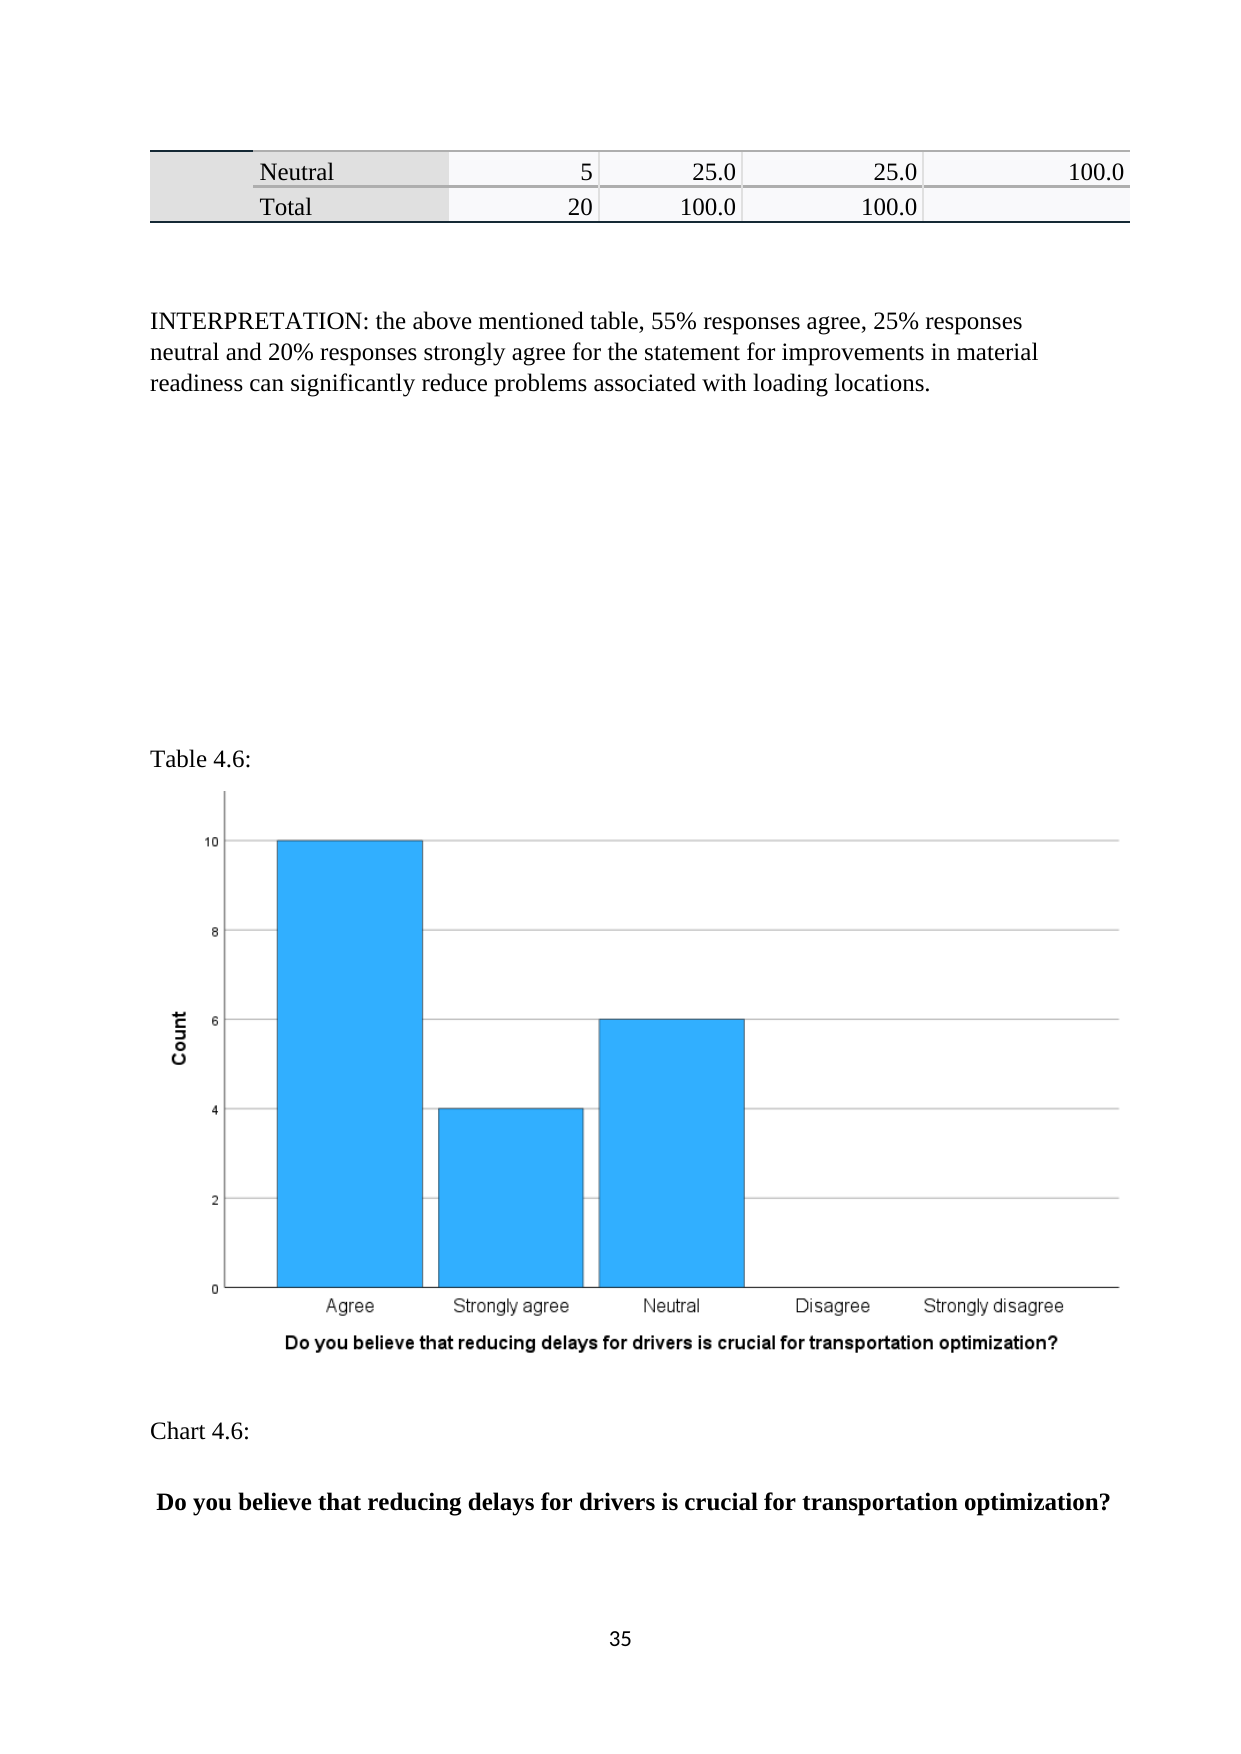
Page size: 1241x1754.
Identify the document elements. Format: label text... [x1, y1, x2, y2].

table_cell 25.0 [600, 152, 741, 185]
table_header Do you believe that reducing delays for drivers is crucial for transportation optimization? [150, 1464, 1126, 1535]
table_cell Total [253, 188, 449, 221]
table_cell [924, 188, 1130, 221]
table_cell 100.0 [600, 188, 741, 221]
table_cell 100.0 [743, 188, 922, 221]
text Table 4.6: [150, 744, 1090, 773]
table_cell Neutral [253, 152, 449, 185]
text INTERPRETATION: the above mentioned table, 55% responses agree, 25% responses neutral and 20% responses strongly agree for the statement for improvements in material readiness can significantly reduce problems associated with loading locations. [150, 306, 1090, 397]
table_cell 20 [449, 188, 598, 221]
picture [150, 791, 1130, 1369]
table_cell 100.0 [924, 152, 1130, 185]
table_cell 5 [449, 152, 598, 185]
text Chart 4.6: [150, 1416, 1090, 1445]
table_cell 25.0 [743, 152, 922, 185]
